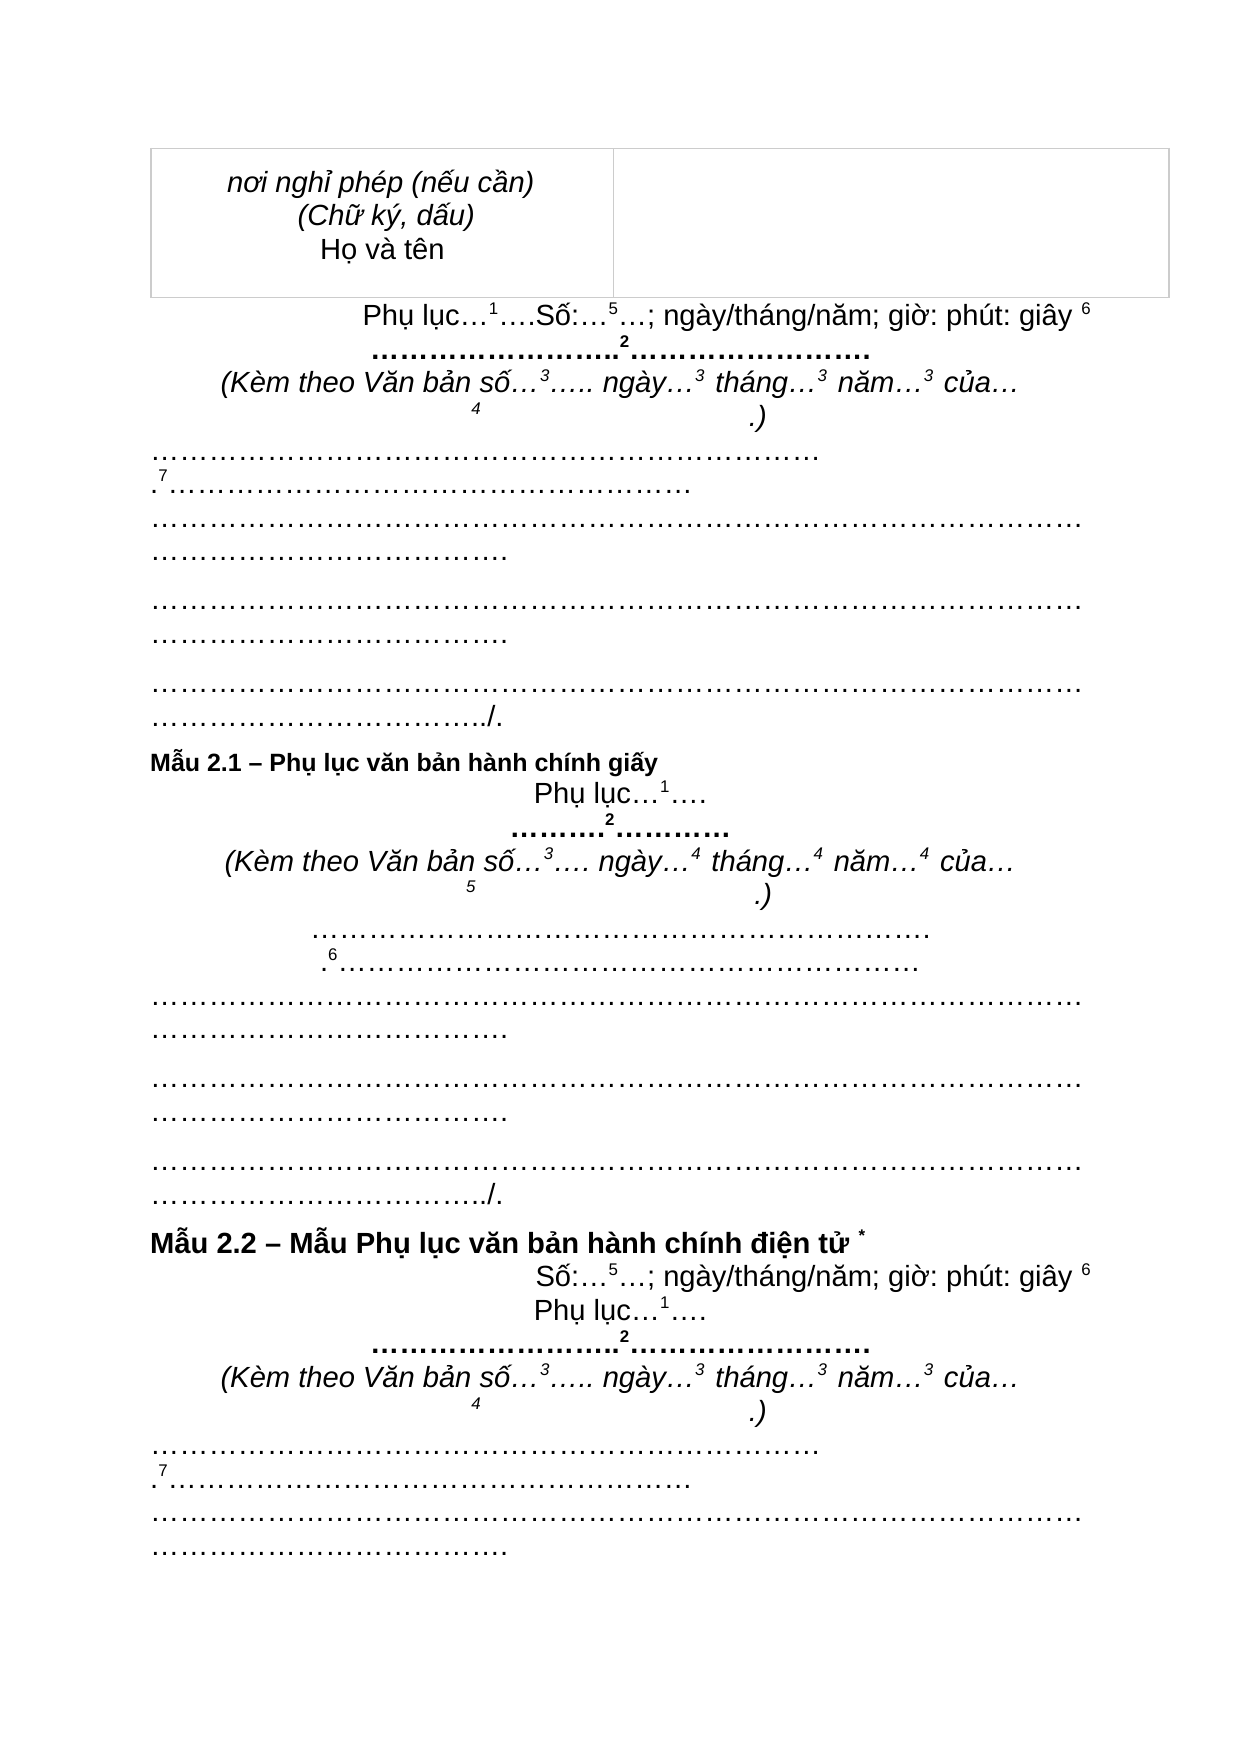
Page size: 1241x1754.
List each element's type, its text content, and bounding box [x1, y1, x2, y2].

text Mẫu 2.1 – Phụ lục văn bản hành chính giấy [150, 748, 1090, 776]
text ……………………..2……………………. [150, 332, 1090, 365]
text …………………………………………………………….7……………………………………………… [150, 432, 1090, 499]
text Phụ lục…1…. [150, 1293, 1090, 1326]
text ……………………………………………………………………………………………………………………. [150, 978, 1090, 1045]
text ……………………..2……………………. [150, 1326, 1090, 1360]
text Phụ lục…1….Số:…5…; ngày/tháng/năm; giờ: phút: giây 6 [150, 298, 1090, 332]
table_cell [614, 149, 1168, 297]
text ……….2………… [150, 810, 1090, 843]
text …………………………………………………………………………………………………………………../. [150, 1143, 1090, 1210]
text ……………………………………………………………………………………………………………………. [150, 582, 1090, 649]
text Mẫu 2.2 – Mẫu Phụ lục văn bản hành chính điện tử * [150, 1226, 1090, 1259]
text (Kèm theo Văn bản số…3….. ngày…3 tháng…3 năm…3 của…4 .) [150, 1360, 1090, 1427]
text …………………………………………………………….7……………………………………………… [150, 1427, 1090, 1494]
text (Kèm theo Văn bản số…3….. ngày…3 tháng…3 năm…3 của…4 .) [150, 365, 1090, 432]
text …………………………………………………………………………………………………………………../. [150, 665, 1090, 732]
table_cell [152, 149, 613, 297]
text Phụ lục…1…. [150, 776, 1090, 810]
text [150, 1494, 1090, 1561]
text Số:…5…; ngày/tháng/năm; giờ: phút: giây 6 [150, 1259, 1090, 1293]
text (Kèm theo Văn bản số…3…. ngày…4 tháng…4 năm…4 của…5 .) [150, 843, 1090, 911]
text ……………………………………………………………………………………………………………………. [150, 1060, 1090, 1127]
text ………………………………………………………..6…………………………………………………… [150, 911, 1090, 978]
text ……………………………………………………………………………………………………………………. [150, 499, 1090, 567]
